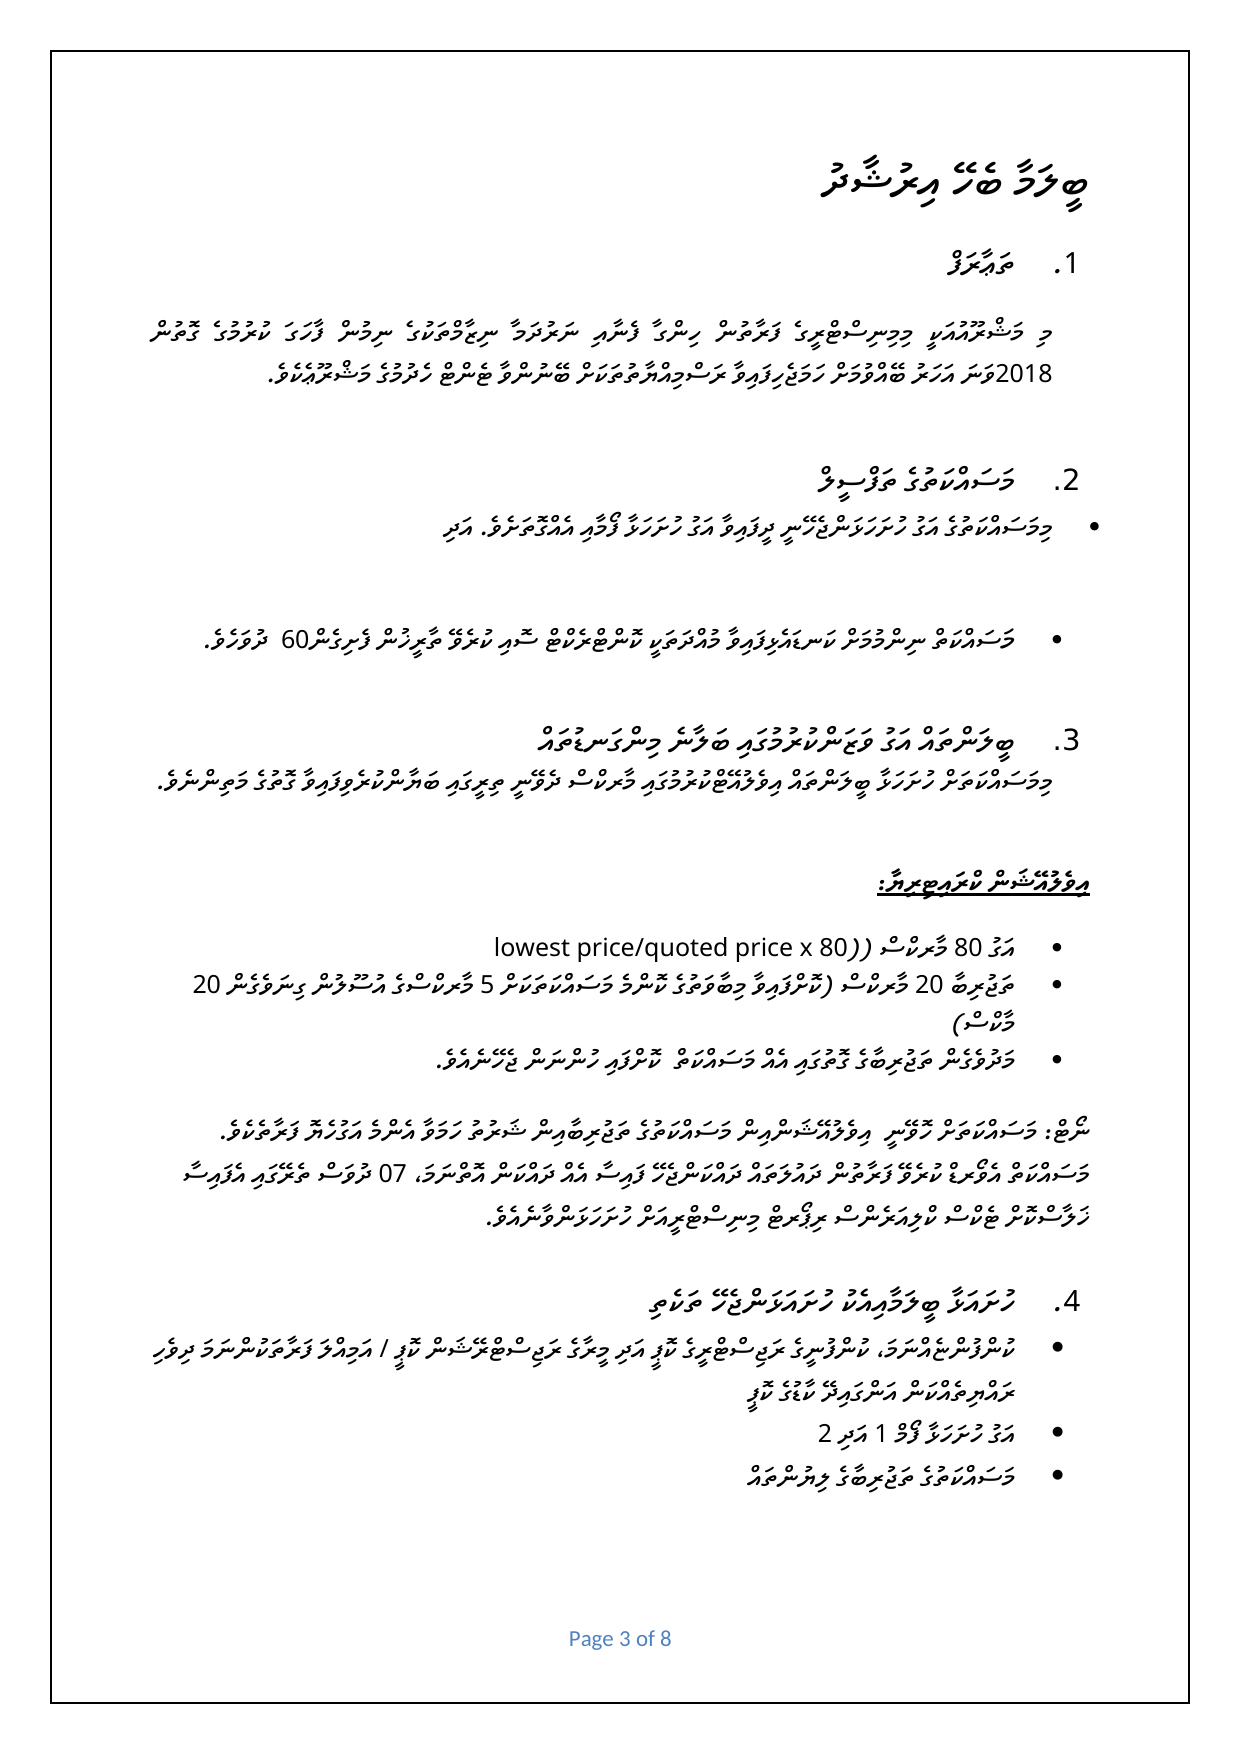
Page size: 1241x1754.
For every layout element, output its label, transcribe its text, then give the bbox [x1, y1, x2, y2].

list މަސައްކަތުގެ ތަޖުރިބާގެ ލިޔުންތައް [150, 1459, 1053, 1496]
list އަގު 80 މާރކްސް ((lowest price/quoted price x 80 [150, 929, 1053, 967]
list މަސައްކަތް ނިންމުމަށް ކަނޑައެޅިފައިވާ މުއްދަތަކީ ކޮންޓްރެކްޓް ސޮއި ކުރެވޭ ތާރީޚުން ފެށިގެން60 ދުވަހެވެ. [150, 619, 1053, 660]
list މިމަސައްކަތުގެ އަގު ހުށަހަޅަންޖެހޭނީ ދީފައިވާ އަގު ހުށަހަޅާ ފޯމާއި އެއްގޮތަށެވެ. އަދި [150, 509, 1090, 546]
list ތަޖުރިބާ 20 މާރކްސް (ކޮށްފައިވާ މިބާވަތުގެ ކޮންމެ މަސައްކަތަކަށް 5 މާރކްސްގެ އުސޫލުން ގިނަވެގެން 20 މާކްސް) [150, 967, 1053, 1041]
list މަދުވެގެން ތަޖުރިބާގެ ގޮތުގައި އެއް މަސައްކަތް ކޮށްފައި ހުންނަން ޖެހޭނެއެވެ. [150, 1041, 1053, 1079]
text އިވެލުއޭޝަން ކްރައިޓިރިޔާ: [150, 863, 1090, 900]
text ބީލަމާ ބެހޭ އިރުޝާދު [150, 150, 1090, 212]
list އަގު ހުށަހަޅާ ފޯމް 1 އަދި 2 [150, 1416, 1053, 1453]
list ނޯޓް: މަސައްކަތަށް ހޮވޭނީ އިވެލުއޭޝަންއިން މަސައްކަތުގެ ތަޖުރިބާއިން ޝަރުތު ހަމަވާ އެންމެ އަގުހެޔޮ ފަރާތެކެވެ. މަސައްކަތް އެވޯރޑް ކުރެވޭ ފަރާތުން ދައުލަތައް ދައްކަންޖެހޭ ފައިސާ އެއް ދައްކަން އޮތްނަމަ، 07 ދުވަސް ތެރޭގައި އެފައިސާ ޚަލާސްކޮށް ޓެކްސް ކްލިއަރެންސް ރިޕޯރޓް މިނިސްޓްރީއަށް ހުށަހަޅަންވާނެއެވެ. [150, 1113, 1090, 1236]
list ހުށައަޅާ ބީލަމާއިއެކު ހުށައަޅަންޖެހޭ ތަކެތި [150, 1280, 1053, 1324]
text މިމަސައްކަތަށް ހުށަހަޅާ ބީލަންތައް އިވެލުއޭޓްކުރުމުގައި މާރކްސް ދެވޭނީ ތިރީގައި ބަޔާންކުރެވިފައިވާ ގޮތުގެ މަތިންނެވެ. [150, 763, 1053, 800]
list މަސައްކަތުގެ ތަފްސީލް [150, 459, 1053, 502]
list ބީލަންތައް އަގު ވަޒަންކުރުމުގައި ބަލާނެ މިންގަނޑުތައް [150, 719, 1053, 763]
list ކުންފުންޏެއްނަމަ، ކުންފުނީގެ ރަޖިސްޓްރީގެ ކޮޕީ އަދި މީރާގެ ރަޖިސްޓްރޭޝަން ކޮޕީ / އަމިއްލަ ފަރާތަކުންނަމަ ދިވެހި ރައްޔިތެއްކަން އަންގައިދޭ ކާޑުގެ ކޮޕީ [150, 1330, 1053, 1411]
text މި މަޝްރޫއުއަކީ މިމިނިސްޓްރީގެ ފަރާތުން ހިންގާ ފެނާއި ނަރުދަމާ ނިޒާމްތަކުގެ ނިމުން ފާހަގަ ކުރުމުގެ ގޮތުން 2018ވަނަ އަހަރު ބޭއްވުމަށް ހަމަޖެހިފައިވާ ރަސްމިއްޔާތުތަކަށް ބޭނުންވާ ޓެންޓް ހެދުމުގެ މަޝްރޫޢެކެވެ. [150, 313, 1053, 393]
list ތަޢާރަފް [150, 242, 1053, 286]
